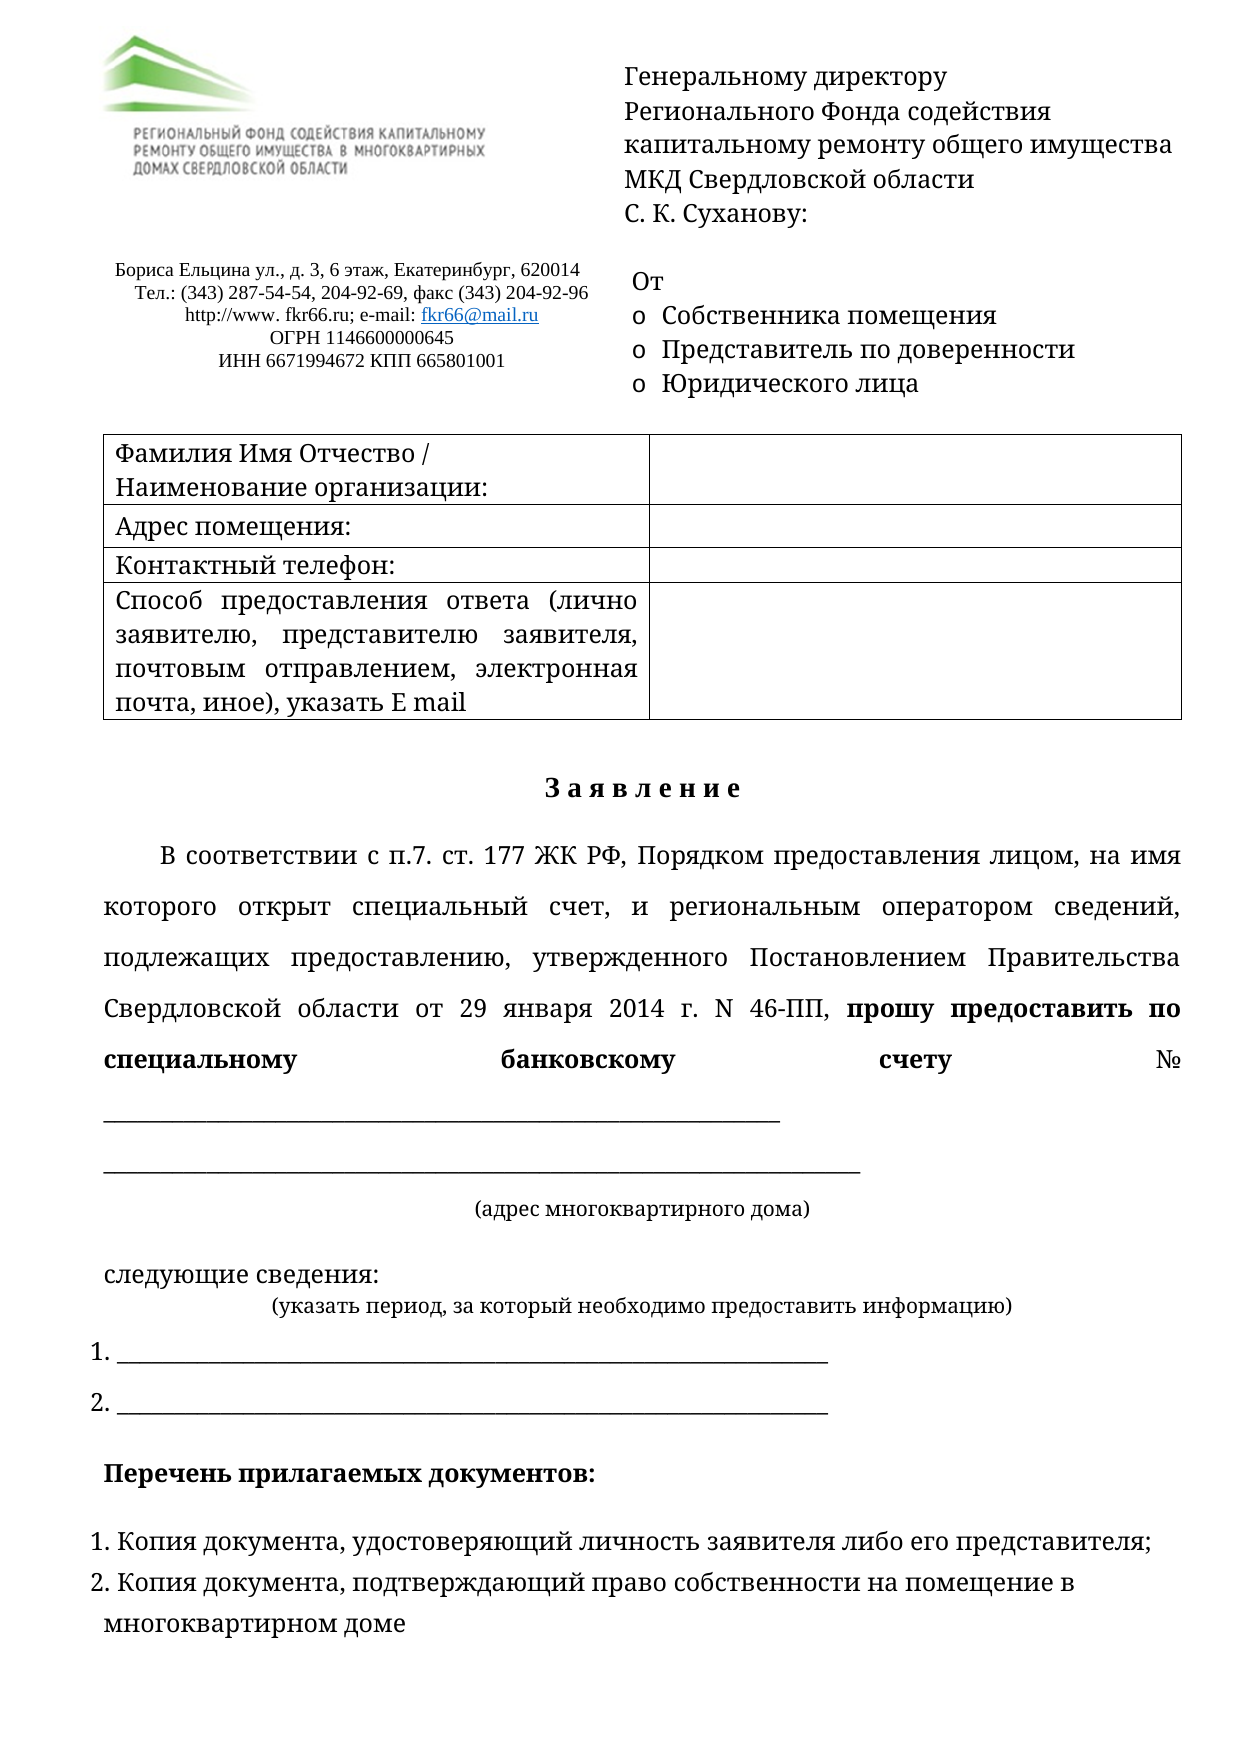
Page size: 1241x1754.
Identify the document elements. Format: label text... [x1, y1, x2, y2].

text Регионального Фонда содействия [624, 93, 1181, 127]
text Генеральному директору [624, 59, 1181, 93]
text С. К. Суханову: [624, 195, 1181, 229]
list Копия документа, подтверждающий право собственности на помещение в многоквартирном доме [103, 1564, 1181, 1639]
list Копия документа, удостоверяющий личность заявителя либо его представителя; [103, 1524, 1181, 1558]
text МКД Свердловской области [624, 161, 1181, 195]
table_header От Собственника помещения Представитель по доверенности Юридического лица [620, 229, 1181, 400]
table_header Фамилия Имя Отчество / Наименование организации: [104, 435, 649, 503]
text В соответствии с п.7. ст. 177 ЖК РФ, Порядком предоставления лицом, на имя которого открыт специальный счет, и региональным оператором сведений, подлежащих предоставлению, утвержденного Постановлением Правительства Свердловской области от 29 января 2014 г. N 46-ПП, прошу предоставить по специальному банковскому счету № ___________________________________________________________ [103, 837, 1181, 1127]
text капитальному ремонту общего имущества [624, 127, 1181, 161]
text __________________________________________________________________ [103, 1143, 1181, 1178]
table_cell [650, 583, 1181, 719]
text (адрес многоквартирного дома) [103, 1194, 1181, 1223]
text (указать период, за который необходимо предоставить информацию) [103, 1291, 1181, 1319]
table_cell [650, 505, 1181, 547]
table_cell [650, 548, 1181, 582]
table_cell Контактный телефон: [104, 548, 649, 582]
text следующие сведения: [103, 1257, 1181, 1291]
table_header [650, 435, 1181, 503]
text З а я в л е н и е [103, 770, 1181, 804]
table_header Бориса Ельцина ул., д. 3, 6 этаж, Екатеринбург, 620014 Тел.: (343) 287-54-54, 204-92-69, факс (343) 204-92-96 http://www. fkr66.ru; e-mail: fkr66@mail.ru ОГРН 1146600000645 ИНН 6671994672 КПП 665801001 [103, 229, 620, 400]
text Перечень прилагаемых документов: [103, 1456, 1181, 1490]
table_cell Способ предоставления ответа (лично заявителю, представителю заявителя, почтовым отправлением, электронная почта, иное), указать E mail [104, 583, 649, 719]
picture [98, 26, 524, 197]
table_cell Адрес помещения: [104, 505, 649, 547]
list ______________________________________________________________ [103, 1385, 1181, 1419]
list ______________________________________________________________ [103, 1334, 1181, 1368]
